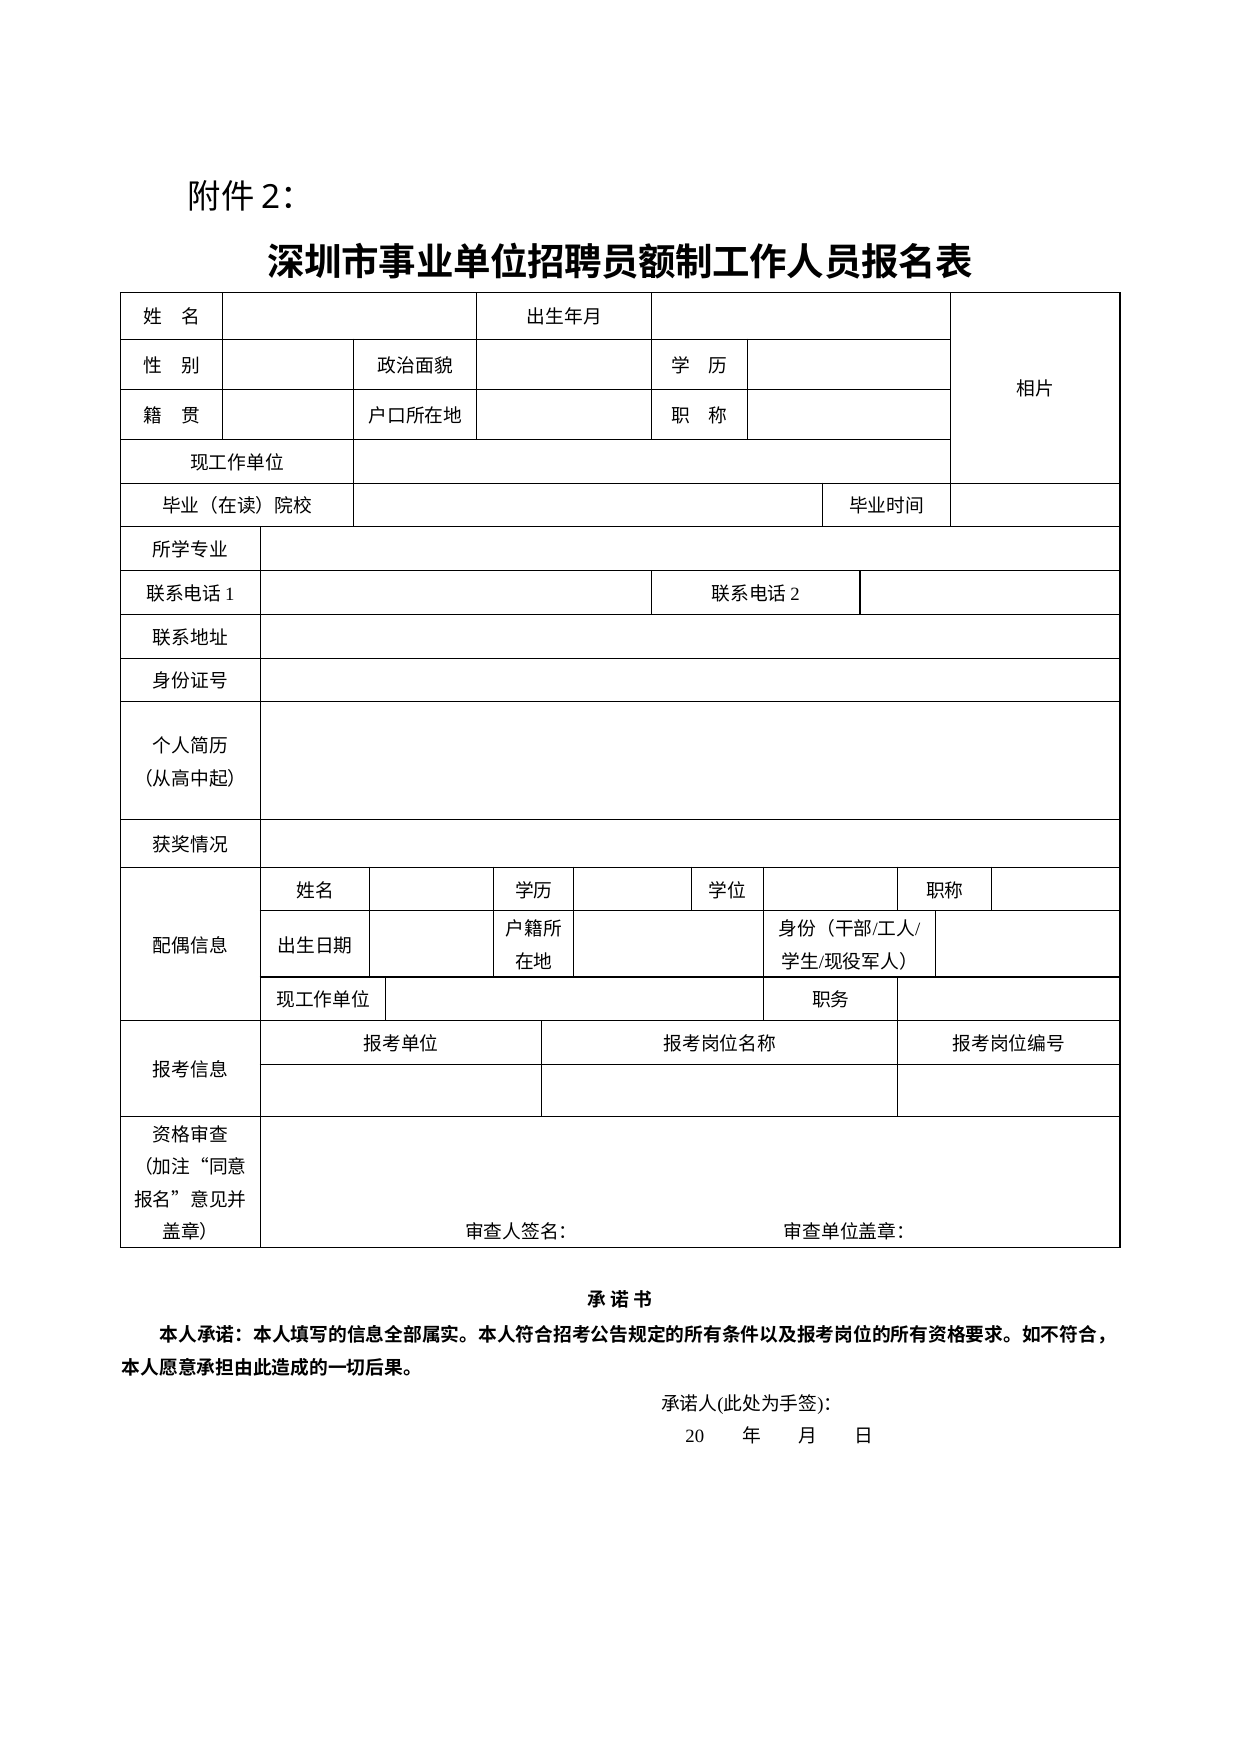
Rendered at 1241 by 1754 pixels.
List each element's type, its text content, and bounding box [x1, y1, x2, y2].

table_cell 报考信息 [121, 1021, 260, 1116]
table_cell [898, 1065, 1119, 1116]
table_header [223, 293, 476, 338]
table_cell [542, 1065, 897, 1116]
table_cell [354, 484, 822, 526]
table_cell 职务 [764, 978, 897, 1020]
table_header 姓 名 [121, 293, 222, 338]
table_cell [354, 440, 950, 482]
table_cell 所学专业 [121, 527, 260, 570]
table_cell 个人简历 （从高中起） [121, 702, 260, 819]
table_cell 学历 [494, 868, 573, 910]
table_cell [748, 390, 950, 438]
table_cell [261, 659, 1119, 701]
table_cell 毕业（在读）院校 [121, 484, 353, 526]
table_header [652, 293, 950, 338]
table_cell 性 别 [121, 340, 222, 389]
table_cell 户籍所在地 [494, 911, 573, 976]
table_cell [370, 868, 493, 910]
table_cell 身份（干部/工人/学生/现役军人） [764, 911, 935, 976]
table_header 出生年月 [477, 293, 651, 338]
table_cell 现工作单位 [121, 440, 353, 482]
table_cell 户口所在地 [354, 390, 476, 438]
table_cell [223, 340, 353, 389]
table_cell [574, 911, 763, 976]
table_cell [370, 911, 493, 976]
table_cell 联系电话2 [652, 571, 859, 614]
table_cell [861, 571, 1119, 614]
table_cell 政治面貌 [354, 340, 476, 389]
table_header 相片 [951, 293, 1119, 482]
table_cell [477, 390, 651, 438]
table_cell 出生日期 [261, 911, 369, 976]
table_cell 获奖情况 [121, 820, 260, 867]
table_cell [261, 527, 1119, 570]
table_cell [261, 571, 651, 614]
table_cell 审查人签名： 审查单位盖章： [261, 1117, 1119, 1247]
table_cell 联系电话1 [121, 571, 260, 614]
table_cell 籍 贯 [121, 390, 222, 438]
table_cell 配偶信息 [121, 868, 260, 1020]
table_cell [898, 978, 1119, 1020]
table_cell 职 称 [652, 390, 747, 438]
table_cell 职称 [898, 868, 991, 910]
table_cell 本人承诺：本人填写的信息全部属实。本人符合招考公告规定的所有条件以及报考岗位的所有资格要求。如不符合，本人愿意承担由此造成的一切后果。 [120, 1316, 1120, 1384]
table_cell [764, 868, 897, 910]
table_cell [261, 1065, 541, 1116]
table_cell [261, 615, 1119, 657]
table_cell [951, 484, 1119, 526]
table_cell 学位 [692, 868, 763, 910]
table_cell 联系地址 [121, 615, 260, 657]
table_cell 现工作单位 [261, 978, 385, 1020]
table_cell 学 历 [652, 340, 747, 389]
table_cell [992, 868, 1119, 910]
text 深圳市事业单位招聘员额制工作人员报名表 [187, 227, 1053, 292]
table_cell [477, 340, 651, 389]
table_header 承 诺 书 [120, 1280, 1120, 1316]
table_cell [574, 868, 691, 910]
table_cell 报考岗位名称 [542, 1021, 897, 1064]
table_cell [748, 340, 950, 389]
table_cell [261, 820, 1119, 867]
table_cell [936, 911, 1119, 976]
table_cell 姓名 [261, 868, 369, 910]
table_cell 身份证号 [121, 659, 260, 701]
table_cell [261, 702, 1119, 819]
table_cell 报考单位 [261, 1021, 541, 1064]
table_cell 承诺人(此处为手签)： 20 年 月 日 [120, 1384, 1120, 1452]
table_cell 资格审查 （加注“同意报名”意见并盖章） [121, 1117, 260, 1247]
table_cell 毕业时间 [823, 484, 950, 526]
table_cell 报考岗位编号 [898, 1021, 1119, 1064]
table_cell [223, 390, 353, 438]
table_cell [386, 978, 763, 1020]
text 附件2： [187, 162, 1053, 227]
